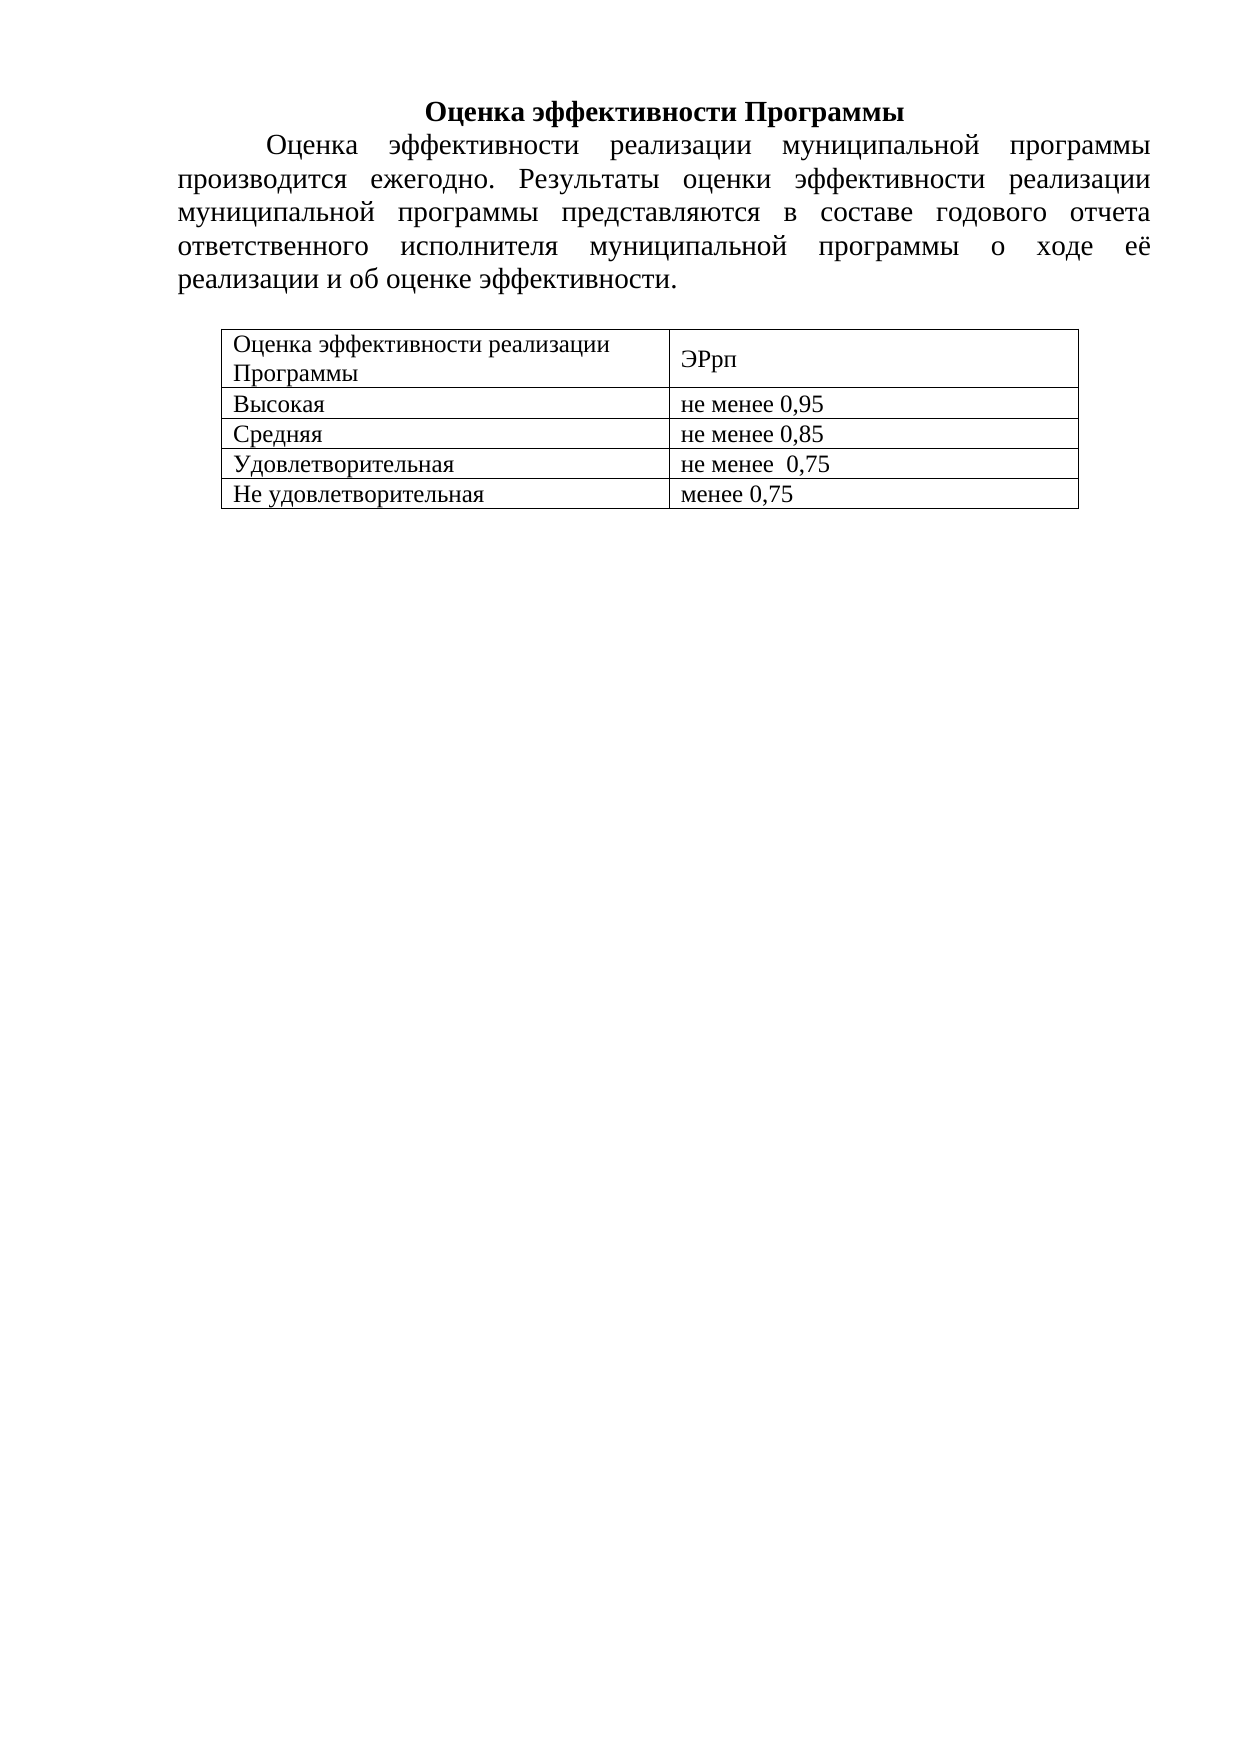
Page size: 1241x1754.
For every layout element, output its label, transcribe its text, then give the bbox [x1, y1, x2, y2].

table_cell Не удовлетворительная [222, 479, 669, 508]
table_cell не менее 0,85 [670, 419, 1078, 448]
table_cell не менее 0,75 [670, 449, 1078, 478]
table_cell не менее 0,95 [670, 388, 1078, 418]
text Оценка эффективности Программы [177, 94, 1152, 127]
table_cell менее 0,75 [670, 479, 1078, 508]
table_cell Удовлетворительная [222, 449, 669, 478]
table_header ЭРрп [670, 330, 1078, 387]
table_cell Средняя [222, 419, 669, 448]
table_cell Высокая [222, 388, 669, 418]
text Оценка эффективности реализации муниципальной программы производится ежегодно. Результаты оценки эффективности реализации муниципальной программы представляются в составе годового отчета ответственного исполнителя муниципальной программы о ходе её реализации и об оценке эффективности. [177, 127, 1152, 295]
table_header Оценка эффективности реализации Программы [222, 330, 669, 387]
